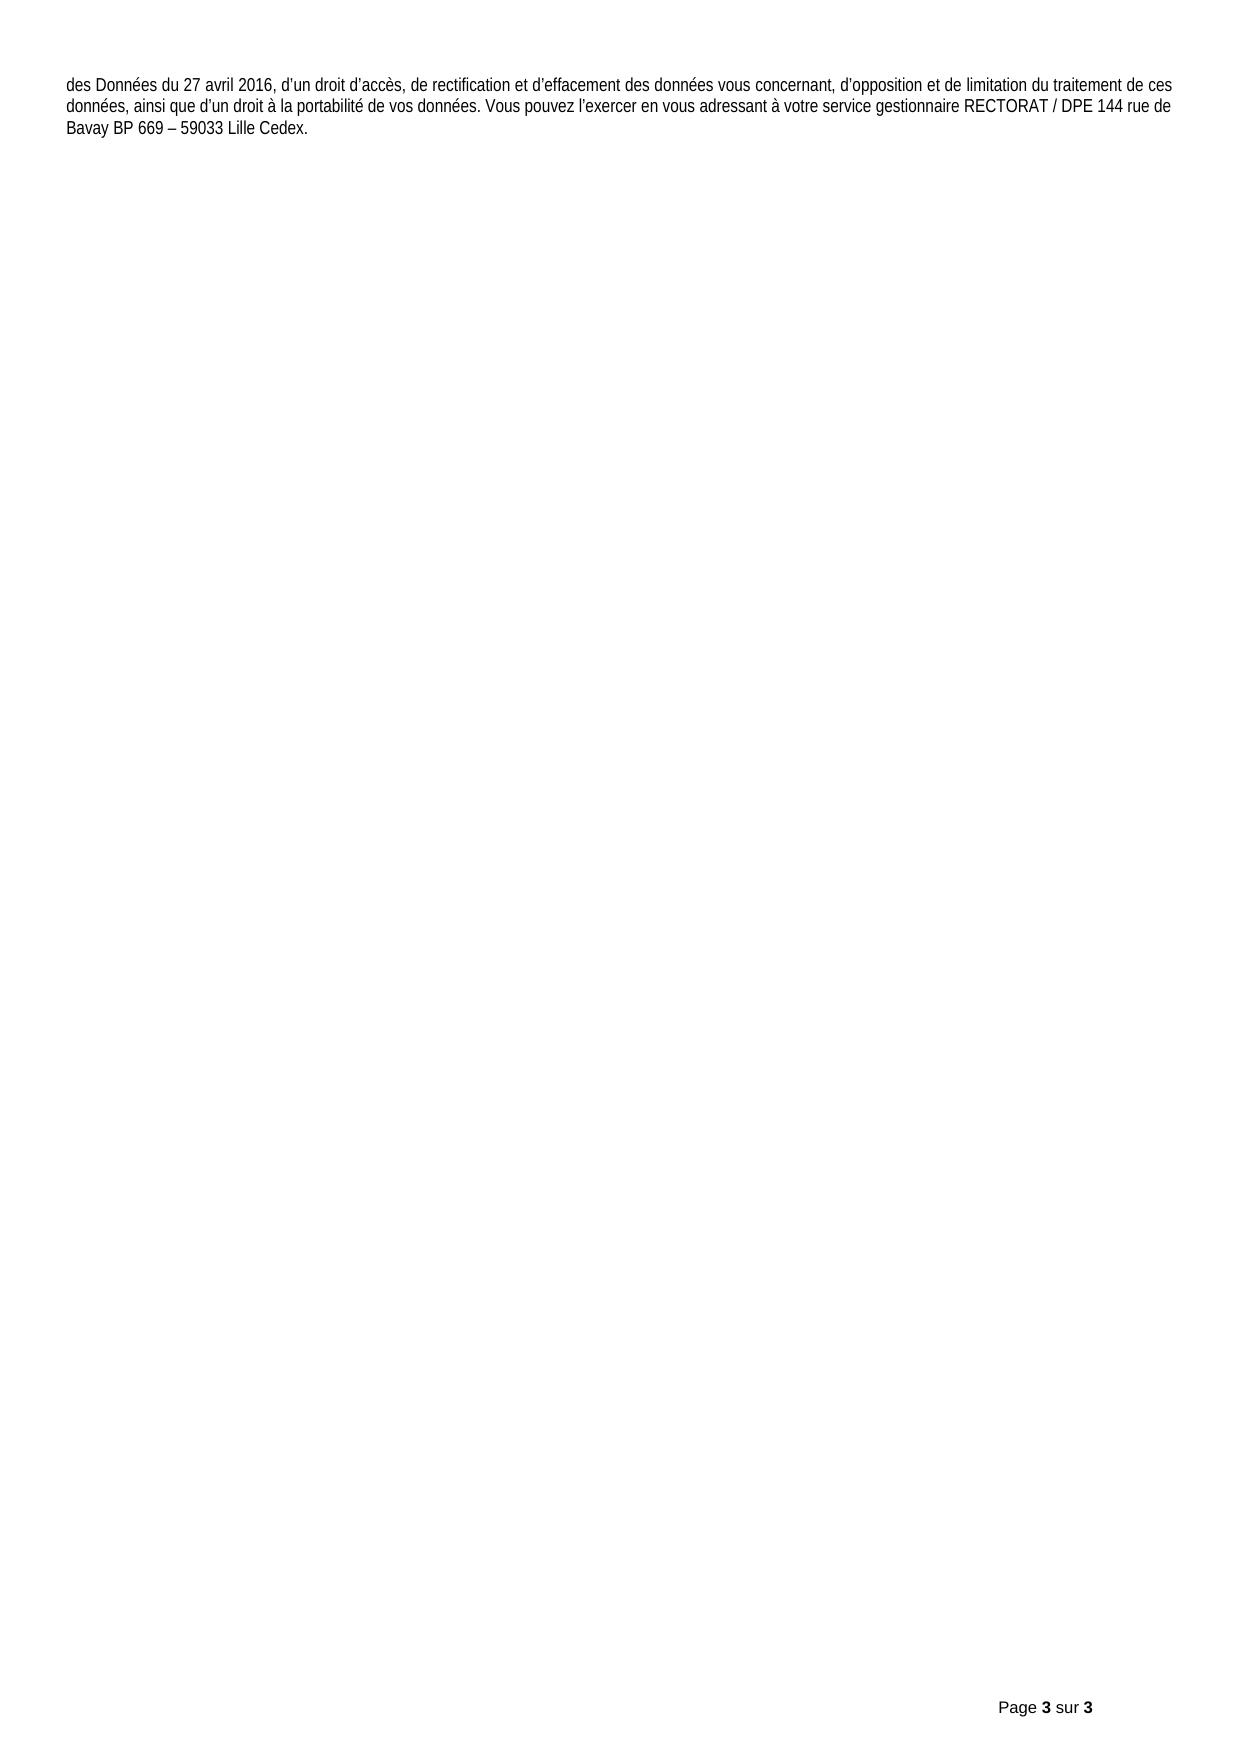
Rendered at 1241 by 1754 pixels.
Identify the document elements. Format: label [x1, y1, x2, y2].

table_cell [59, 74, 1182, 138]
